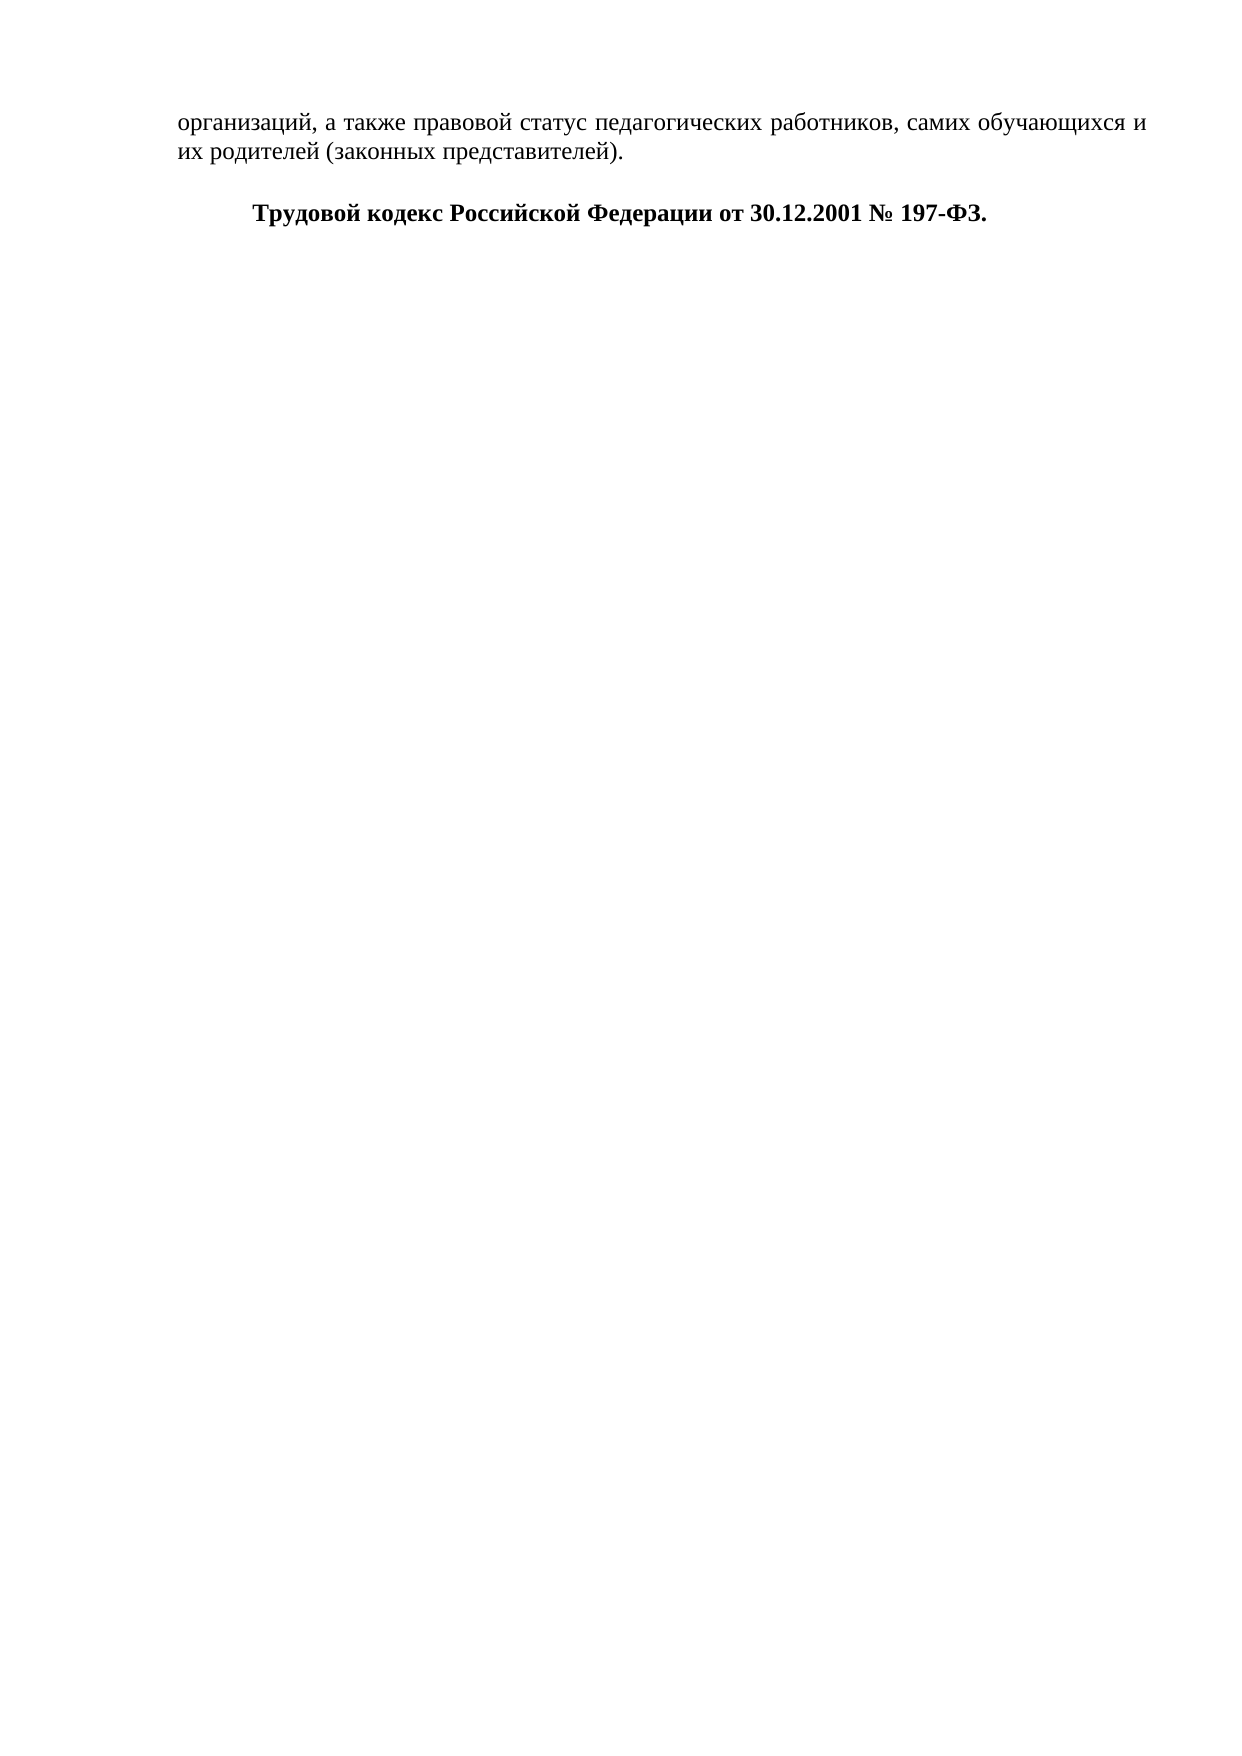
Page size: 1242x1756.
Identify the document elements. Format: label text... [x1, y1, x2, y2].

subtitle Трудовой кодекс Российской Федерации от 30.12.2001 № 197-ФЗ. [252, 198, 1189, 227]
text организаций, а также правовой статус педагогических работников, самих обучающихся и их родителей (законных представителей). [177, 107, 1170, 165]
